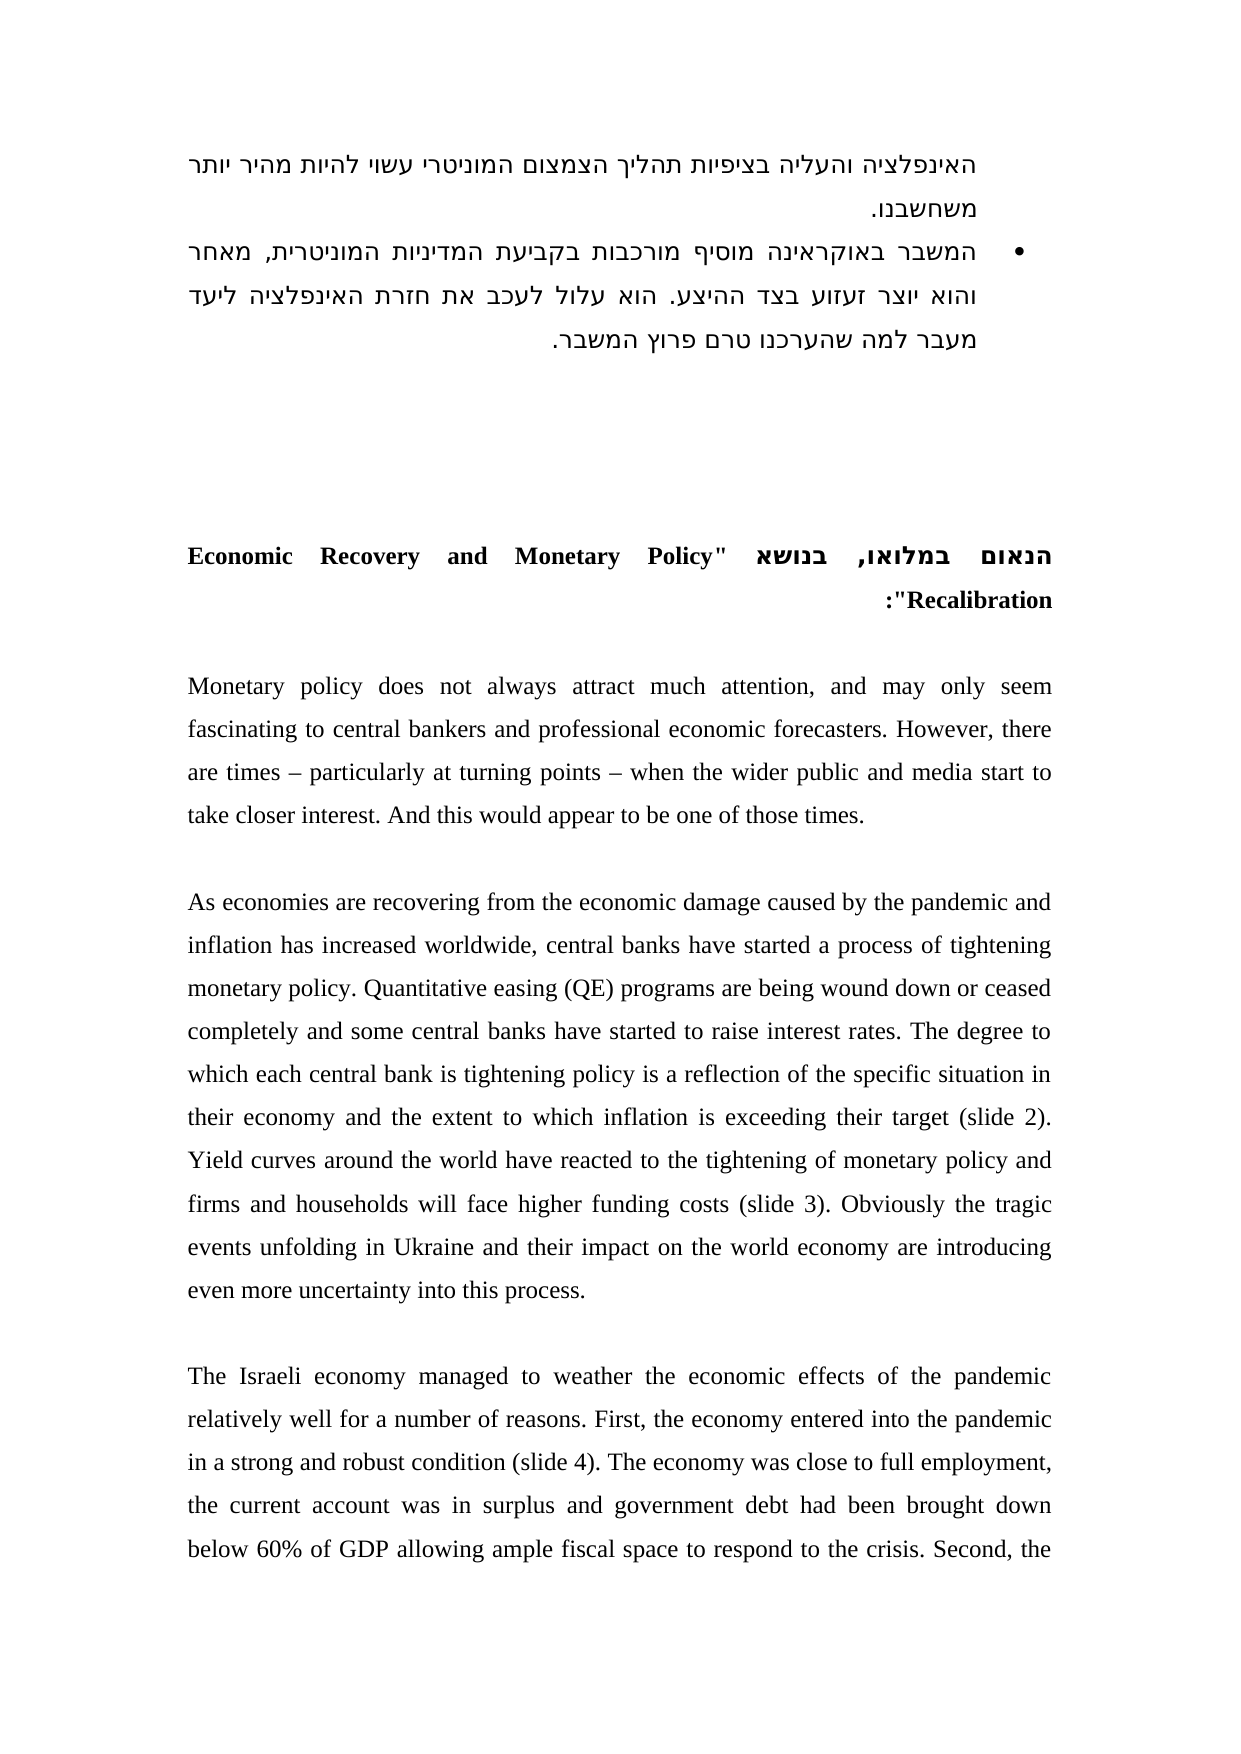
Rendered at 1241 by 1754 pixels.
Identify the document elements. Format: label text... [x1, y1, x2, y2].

text הנאום במלואו, בנושא "Economic Recovery and Monetary Policy Recalibration": [187, 541, 1053, 614]
text As economies are recovering from the economic damage caused by the pandemic and inflation has increased worldwide, central banks have started a process of tightening monetary policy. Quantitative easing (QE) programs are being wound down or ceased completely and some central banks have started to raise interest rates. The degree to which each central bank is tightening policy is a reflection of the specific situation in their economy and the extent to which inflation is exceeding their target (slide 2). Yield curves around the world have reacted to the tightening of monetary policy and firms and households will face higher funding costs (slide 3). Obviously the tragic events unfolding in Ukraine and their impact on the world economy are introducing even more uncertainty into this process. [187, 887, 1053, 1304]
list המשבר באוקראינה מוסיף מורכבות בקביעת המדיניות המוניטרית, מאחר והוא יוצר זעזוע בצד ההיצע. הוא עלול לעכב את חזרת האינפלציה ליעד מעבר למה שהערכנו טרם פרוץ המשבר. [187, 237, 1015, 354]
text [187, 1361, 1053, 1562]
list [187, 150, 1015, 223]
text Monetary policy does not always attract much attention, and may only seem fascinating to central bankers and professional economic forecasters. However, there are times – particularly at turning points – when the wider public and media start to take closer interest. And this would appear to be one of those times. [187, 671, 1053, 829]
